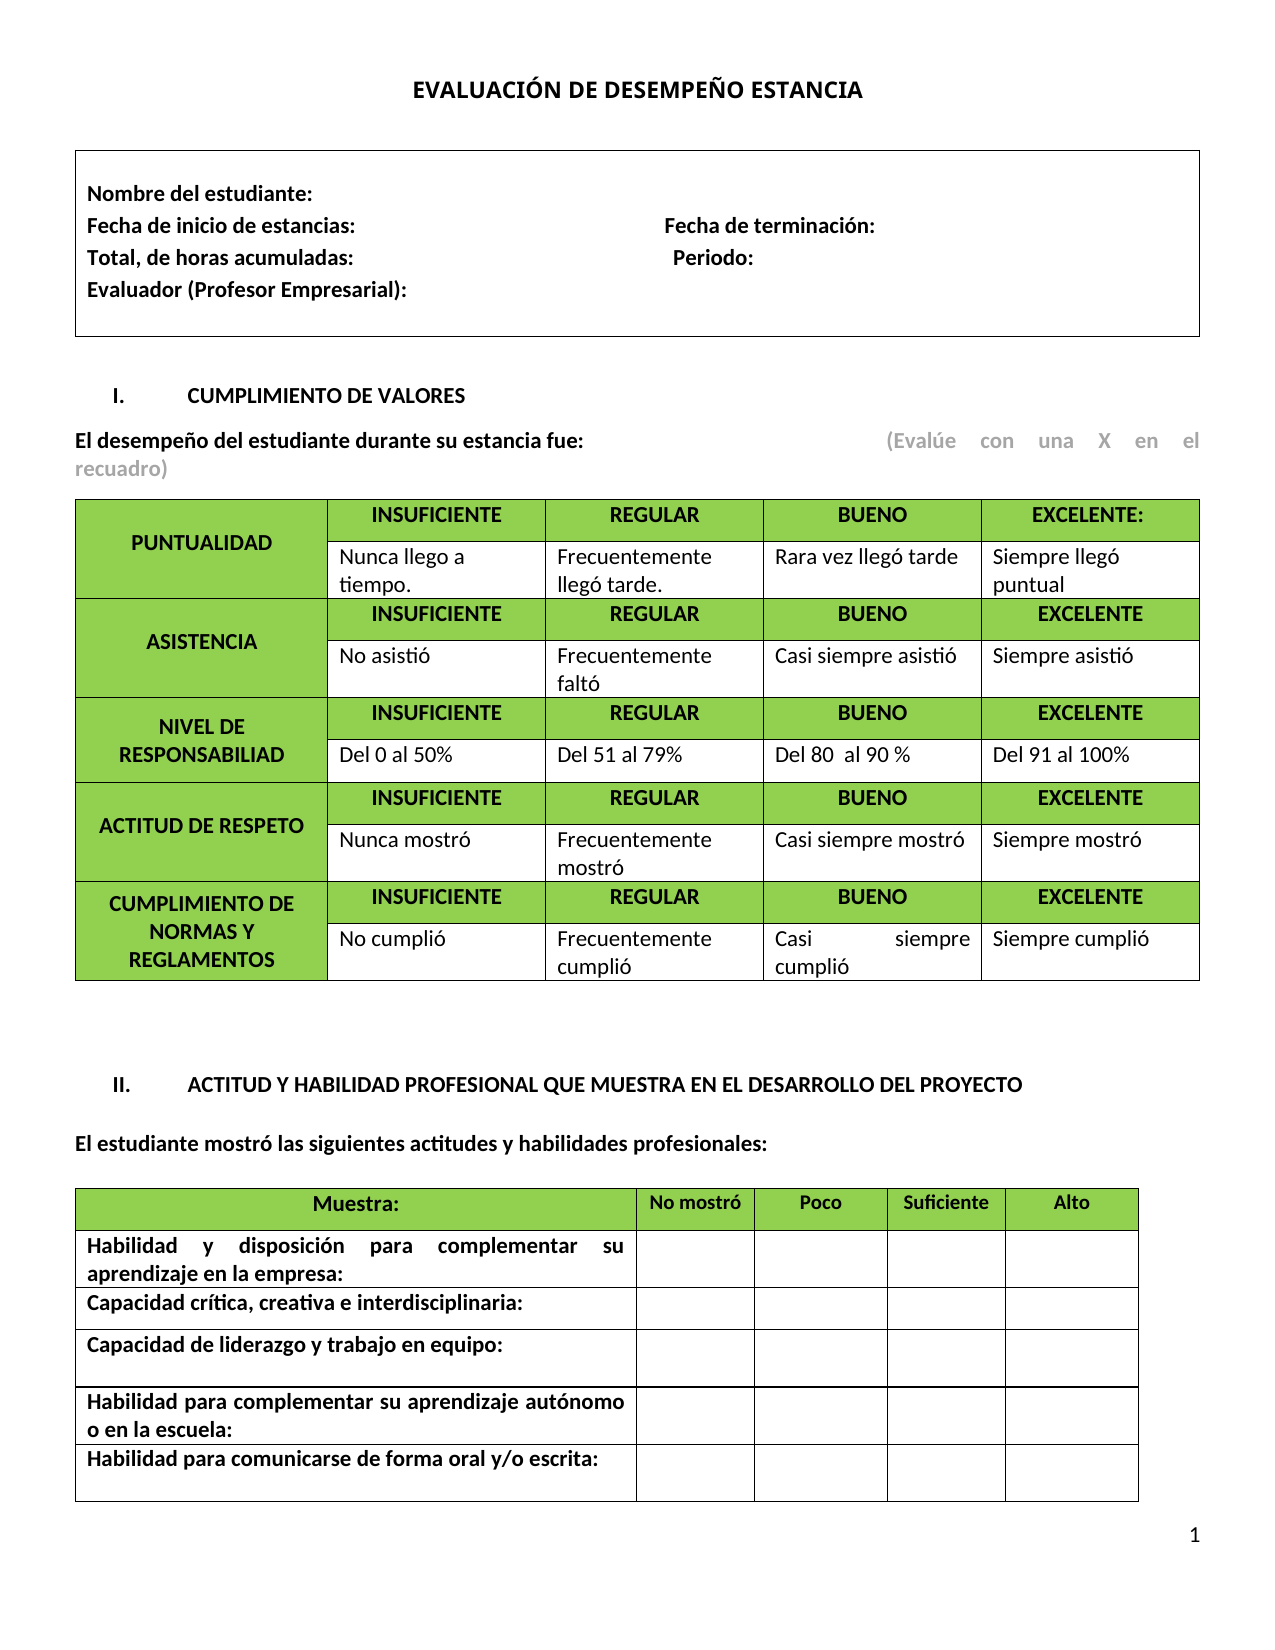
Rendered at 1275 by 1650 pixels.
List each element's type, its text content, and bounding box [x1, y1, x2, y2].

table_cell [888, 1231, 1005, 1287]
table_cell Casi siempre cumplió [764, 924, 981, 980]
table_cell [1006, 1231, 1138, 1287]
table_cell REGULAR [546, 599, 763, 640]
table_cell EXCELENTE [982, 783, 1199, 824]
table_cell [888, 1388, 1005, 1443]
table_cell [637, 1288, 754, 1329]
table_cell ACTITUD DE RESPETO [76, 783, 327, 881]
table_cell REGULAR [546, 783, 763, 824]
table_cell [1006, 1330, 1138, 1386]
table_cell [1006, 1388, 1138, 1443]
table_cell INSUFICIENTE [328, 882, 545, 923]
table_cell [755, 1288, 887, 1329]
table_cell [1006, 1288, 1138, 1329]
table_cell [755, 1445, 887, 1501]
table_cell Frecuentemente llegó tarde. [546, 542, 763, 598]
table_cell [1006, 1445, 1138, 1501]
table_cell Frecuentemente mostró [546, 825, 763, 881]
table_cell [888, 1330, 1005, 1386]
table_cell [637, 1388, 754, 1443]
table_cell Habilidad para complementar su aprendizaje autónomo o en la escuela: [76, 1388, 636, 1443]
table_cell INSUFICIENTE [328, 599, 545, 640]
table_cell [637, 1445, 754, 1501]
table_cell ASISTENCIA [76, 599, 327, 697]
table_header Alto [1006, 1189, 1138, 1230]
table_cell REGULAR [546, 882, 763, 923]
table_cell [755, 1330, 887, 1386]
table_cell Casi siempre asistió [764, 641, 981, 697]
table_header Muestra: [76, 1189, 636, 1230]
table_cell Frecuentemente faltó [546, 641, 763, 697]
table_cell Siempre asistió [982, 641, 1199, 697]
table_cell REGULAR [546, 698, 763, 739]
table_cell BUENO [764, 882, 981, 923]
table_cell Frecuentemente cumplió [546, 924, 763, 980]
table_cell NIVEL DE RESPONSABILIAD [76, 698, 327, 782]
table_header EXCELENTE: [982, 500, 1199, 541]
table_cell INSUFICIENTE [328, 698, 545, 739]
table_cell Habilidad y disposición para complementar su aprendizaje en la empresa: [76, 1231, 636, 1287]
table_cell EXCELENTE [982, 698, 1199, 739]
table_header BUENO [764, 500, 981, 541]
table_header INSUFICIENTE [328, 500, 545, 541]
table_cell BUENO [764, 783, 981, 824]
table_cell [888, 1288, 1005, 1329]
list ACTITUD Y HABILIDAD PROFESIONAL QUE MUESTRA EN EL DESARROLLO DEL PROYECTO [112, 1071, 1200, 1098]
table_cell Capacidad de liderazgo y trabajo en equipo: [76, 1330, 636, 1386]
table_cell [637, 1330, 754, 1386]
table_cell Nunca llego a tiempo. [328, 542, 545, 598]
table_cell Del 0 al 50% [328, 740, 545, 782]
table_cell [637, 1231, 754, 1287]
table_header PUNTUALIDAD [76, 500, 327, 598]
table_cell BUENO [764, 599, 981, 640]
table_cell INSUFICIENTE [328, 783, 545, 824]
table_cell No asistió [328, 641, 545, 697]
table_cell Casi siempre mostró [764, 825, 981, 881]
table_cell [755, 1388, 887, 1443]
table_cell BUENO [764, 698, 981, 739]
table_cell No cumplió [328, 924, 545, 980]
table_cell Siempre llegó puntual [982, 542, 1199, 598]
table_header Nombre del estudiante: Fecha de inicio de estancias: Fecha de terminación: Total, de horas acumuladas: Periodo: Evaluador (Profesor Empresarial): [76, 151, 1199, 336]
text El estudiante mostró las siguientes actitudes y habilidades profesionales: [75, 1129, 1200, 1157]
table_cell Del 91 al 100% [982, 740, 1199, 782]
table_header Poco [755, 1189, 887, 1230]
table_header No mostró [637, 1189, 754, 1230]
table_cell [888, 1445, 1005, 1501]
table_cell Siempre mostró [982, 825, 1199, 881]
table_cell Habilidad para comunicarse de forma oral y/o escrita: [76, 1445, 636, 1501]
table_header Suficiente [888, 1189, 1005, 1230]
table_header REGULAR [546, 500, 763, 541]
table_cell CUMPLIMIENTO DE NORMAS Y REGLAMENTOS [76, 882, 327, 980]
table_cell EXCELENTE [982, 882, 1199, 923]
text El desempeño del estudiante durante su estancia fue: (Evalúe con una X en el recuadro) [75, 426, 1200, 482]
table_cell Capacidad crítica, creativa e interdisciplinaria: [76, 1288, 636, 1329]
table_cell [755, 1231, 887, 1287]
table_cell Nunca mostró [328, 825, 545, 881]
table_cell Del 51 al 79% [546, 740, 763, 782]
list CUMPLIMIENTO DE VALORES [112, 381, 1200, 409]
table_cell EXCELENTE [982, 599, 1199, 640]
table_cell Siempre cumplió [982, 924, 1199, 980]
table_cell Del 80 al 90 % [764, 740, 981, 782]
table_cell Rara vez llegó tarde [764, 542, 981, 598]
